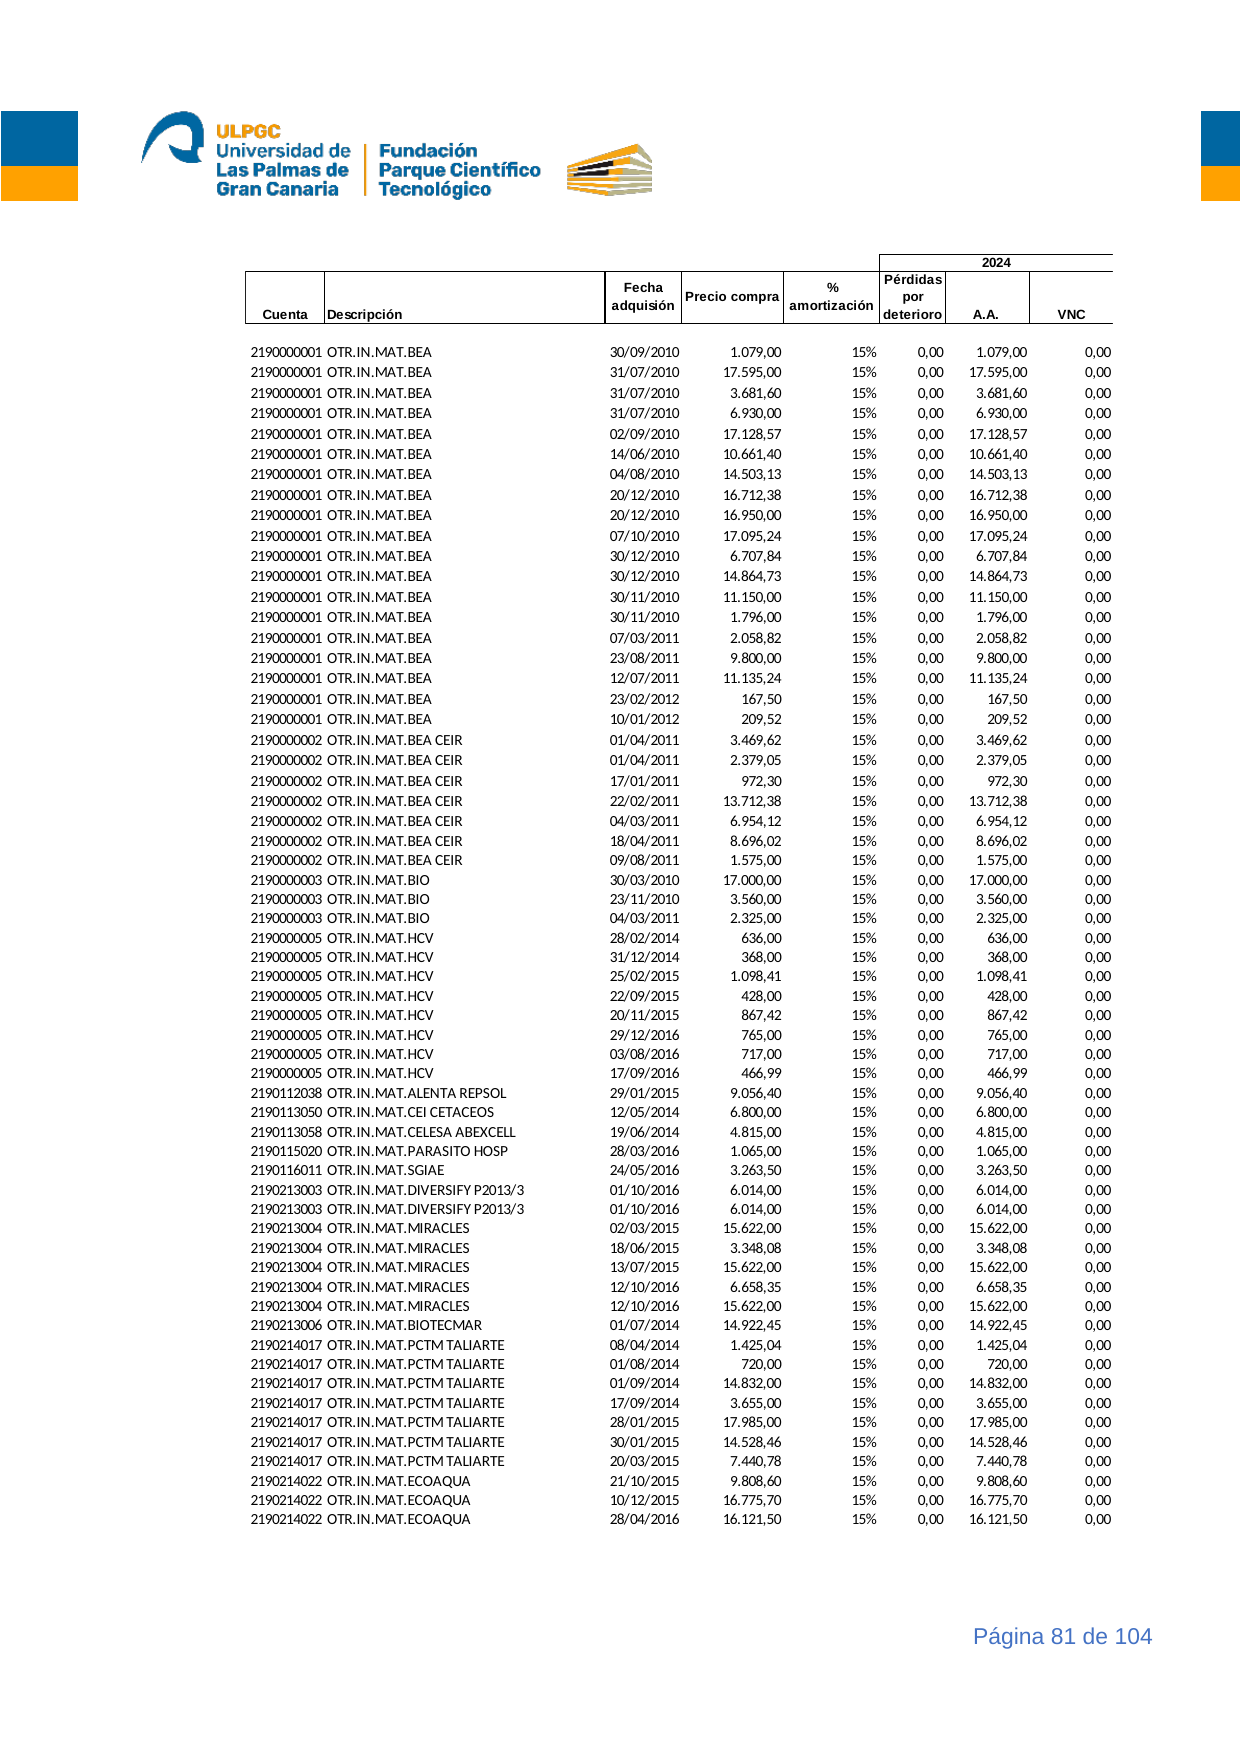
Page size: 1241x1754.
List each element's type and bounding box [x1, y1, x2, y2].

picture [114, 85, 680, 223]
